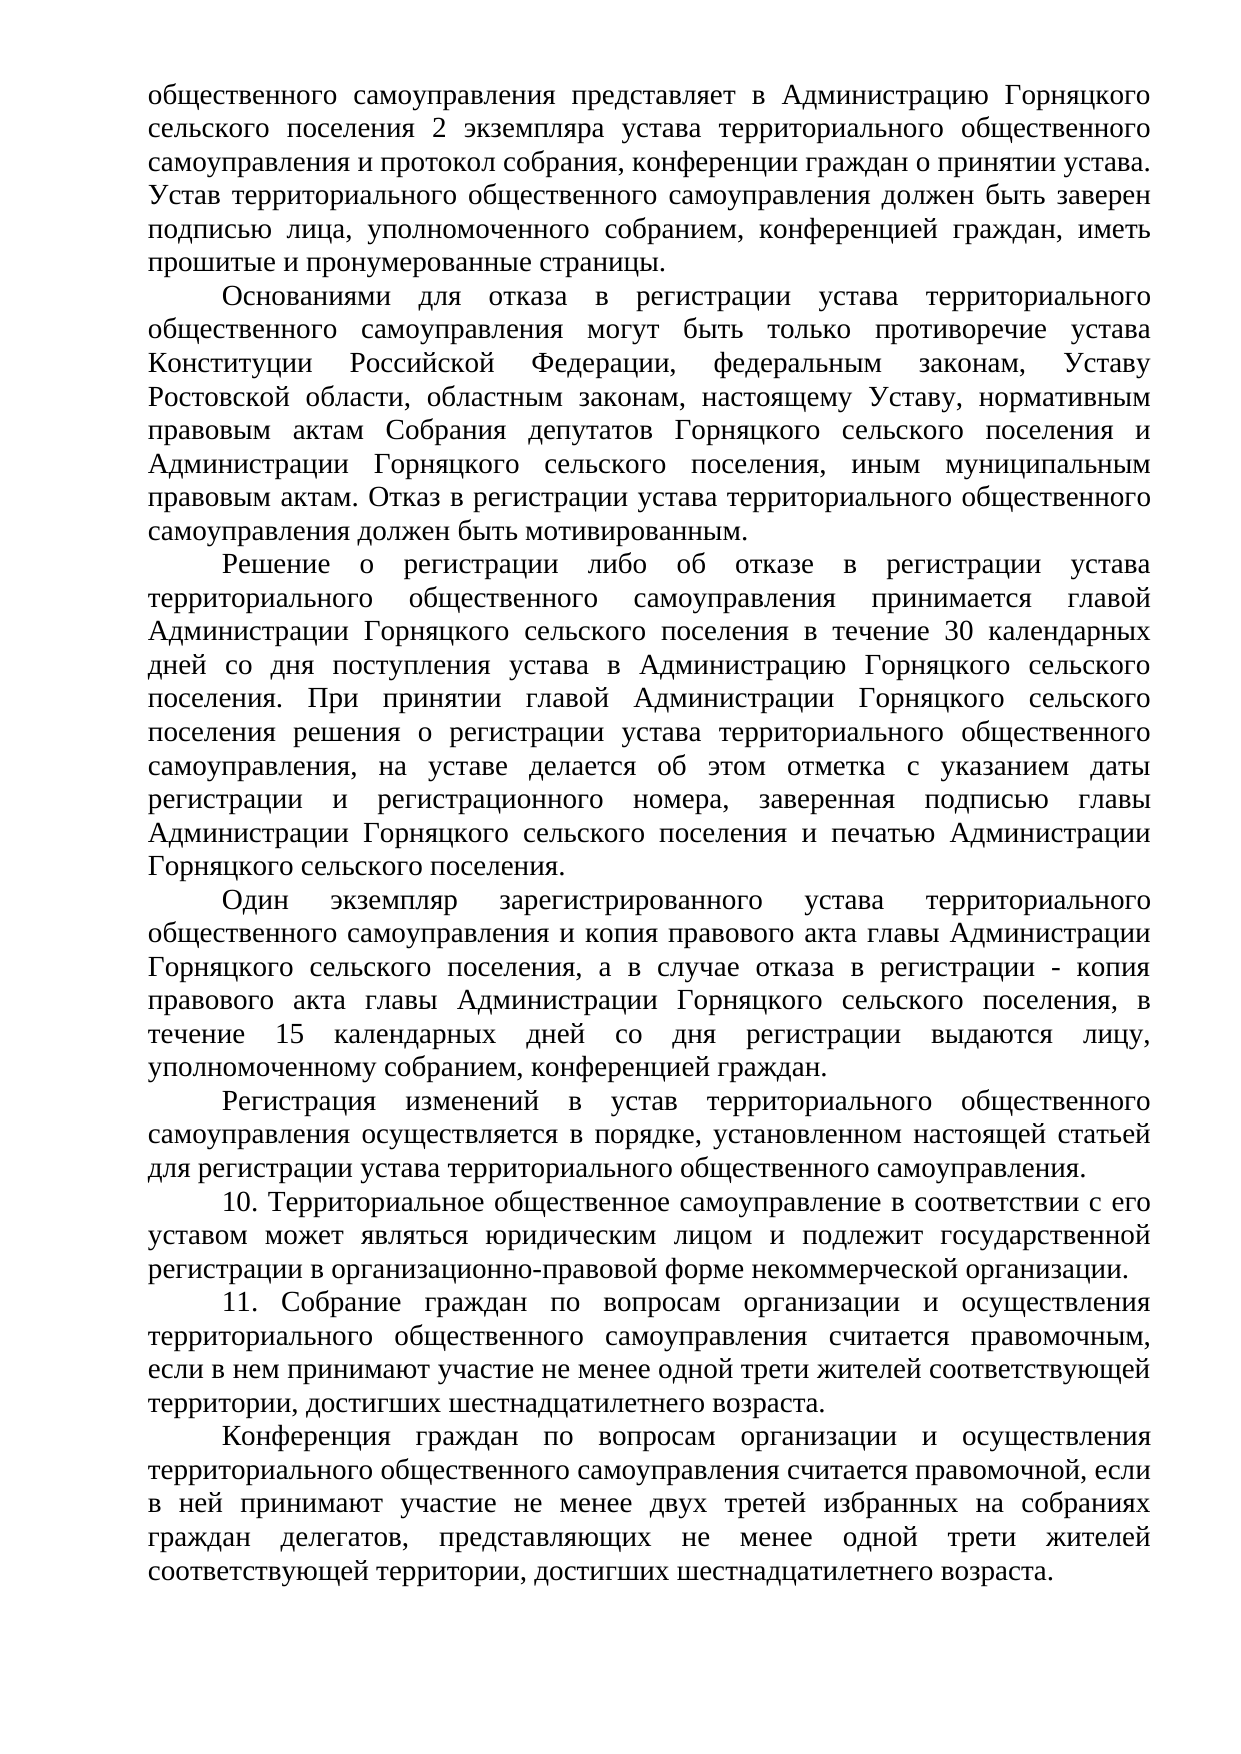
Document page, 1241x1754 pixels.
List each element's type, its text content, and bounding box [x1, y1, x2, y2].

text Один экземпляр зарегистрированного устава территориального общественного самоуправления и копия правового акта главы Администрации Горняцкого сельского поселения, а в случае отказа в регистрации - копия правового акта главы Администрации Горняцкого сельского поселения, в течение 15 календарных дней со дня регистрации выдаются лицу, уполномоченному собранием, конференцией граждан. [148, 882, 1152, 1083]
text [148, 77, 1152, 278]
text 11. Собрание граждан по вопросам организации и осуществления территориального общественного самоуправления считается правомочным, если в нем принимают участие не менее одной трети жителей соответствующей территории, достигших шестнадцатилетнего возраста. [148, 1284, 1152, 1418]
text Решение о регистрации либо об отказе в регистрации устава территориального общественного самоуправления принимается главой Администрации Горняцкого сельского поселения в течение 30 календарных дней со дня поступления устава в Администрацию Горняцкого сельского поселения. При принятии главой Администрации Горняцкого сельского поселения решения о регистрации устава территориального общественного самоуправления, на уставе делается об этом отметка с указанием даты регистрации и регистрационного номера, заверенная подписью главы Администрации Горняцкого сельского поселения и печатью Администрации Горняцкого сельского поселения. [148, 546, 1152, 882]
text Регистрация изменений в устав территориального общественного самоуправления осуществляется в порядке, установленном настоящей статьей для регистрации устава территориального общественного самоуправления. [148, 1083, 1152, 1184]
text Основаниями для отказа в регистрации устава территориального общественного самоуправления могут быть только противоречие устава Конституции Российской Федерации, федеральным законам, Уставу Ростовской области, областным законам, настоящему Уставу, нормативным правовым актам Собрания депутатов Горняцкого сельского поселения и Администрации Горняцкого сельского поселения, иным муниципальным правовым актам. Отказ в регистрации устава территориального общественного самоуправления должен быть мотивированным. [148, 278, 1152, 546]
text 10. Территориальное общественное самоуправление в соответствии с его уставом может являться юридическим лицом и подлежит государственной регистрации в организационно-правовой форме некоммерческой организации. [148, 1184, 1152, 1284]
text Конференция граждан по вопросам организации и осуществления территориального общественного самоуправления считается правомочной, если в ней принимают участие не менее двух третей избранных на собраниях граждан делегатов, представляющих не менее одной трети жителей соответствующей территории, достигших шестнадцатилетнего возраста. [148, 1418, 1152, 1586]
